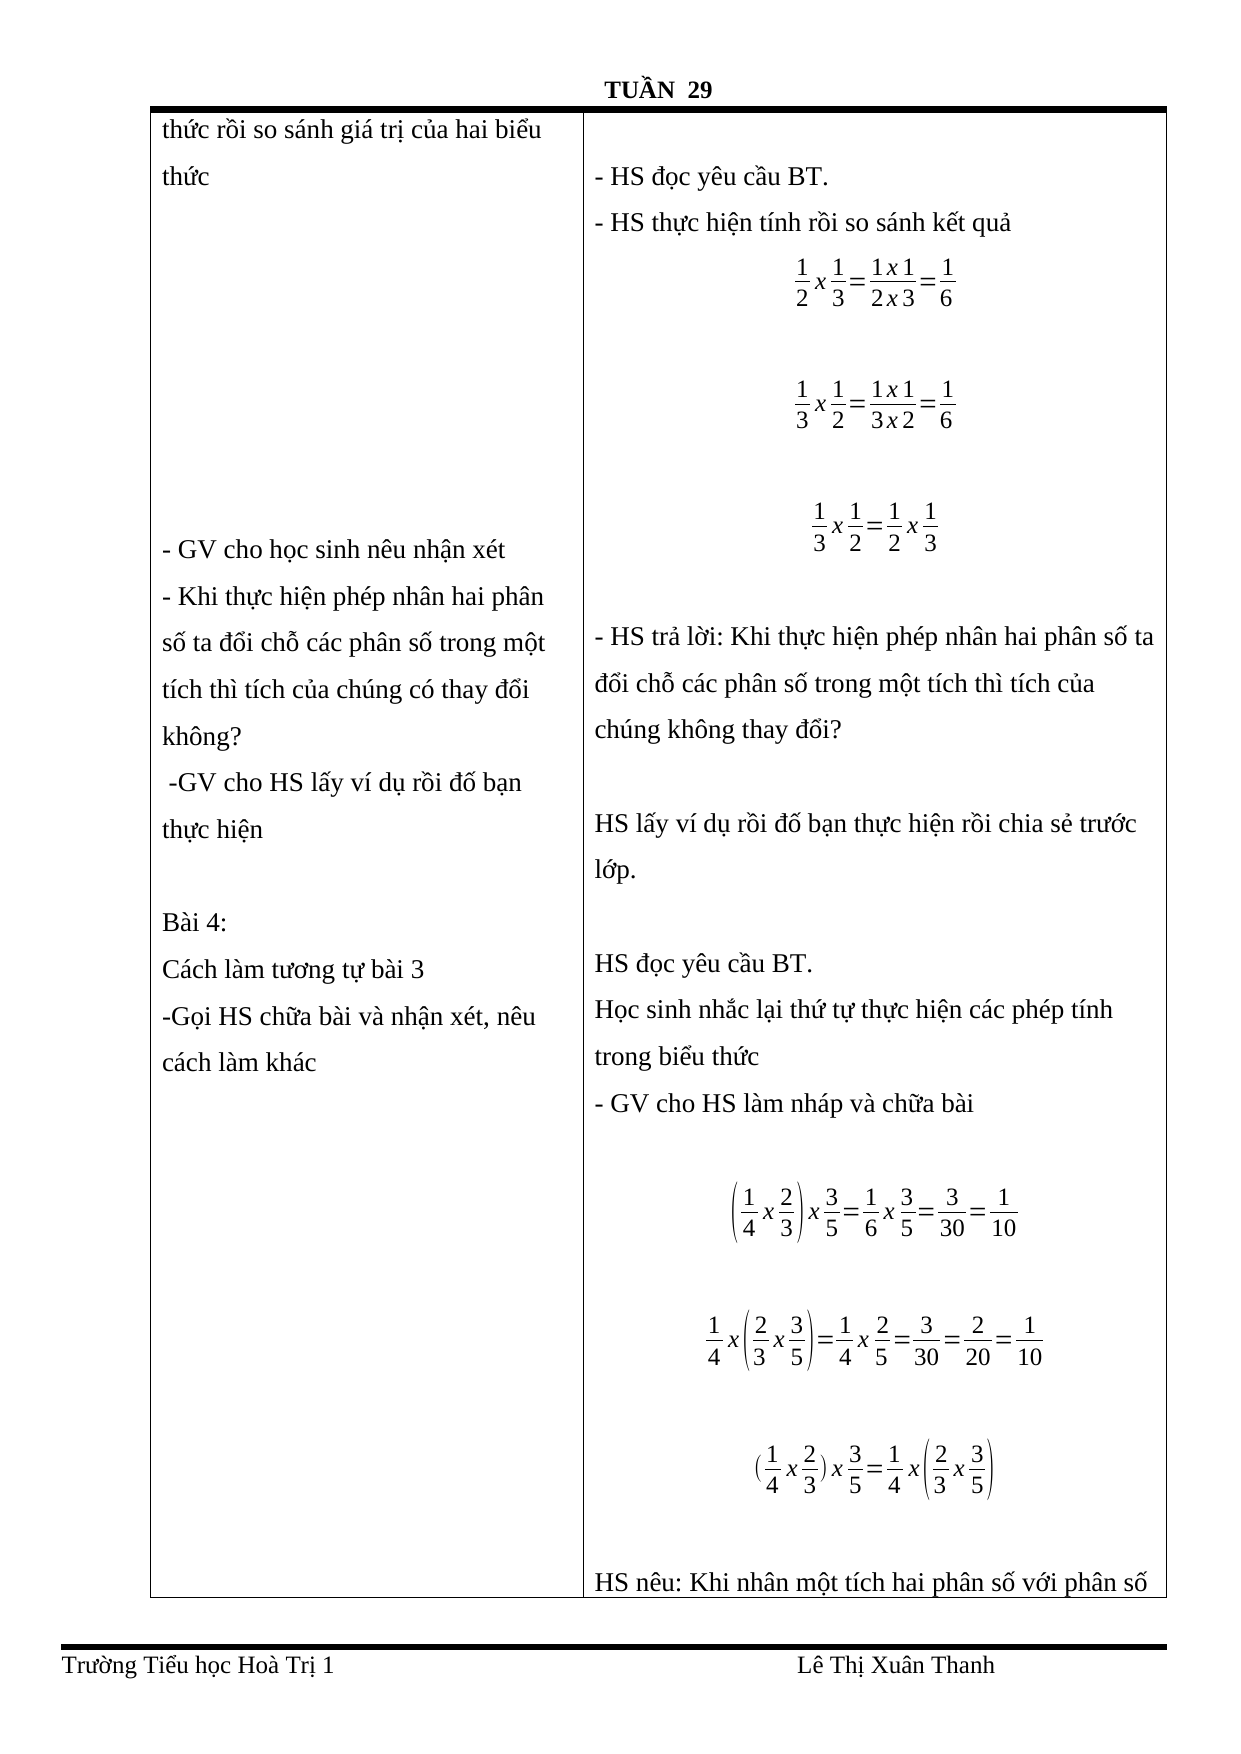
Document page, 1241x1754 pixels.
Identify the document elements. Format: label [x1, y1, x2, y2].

table_cell [151, 113, 583, 1597]
table_cell [584, 113, 1166, 1597]
